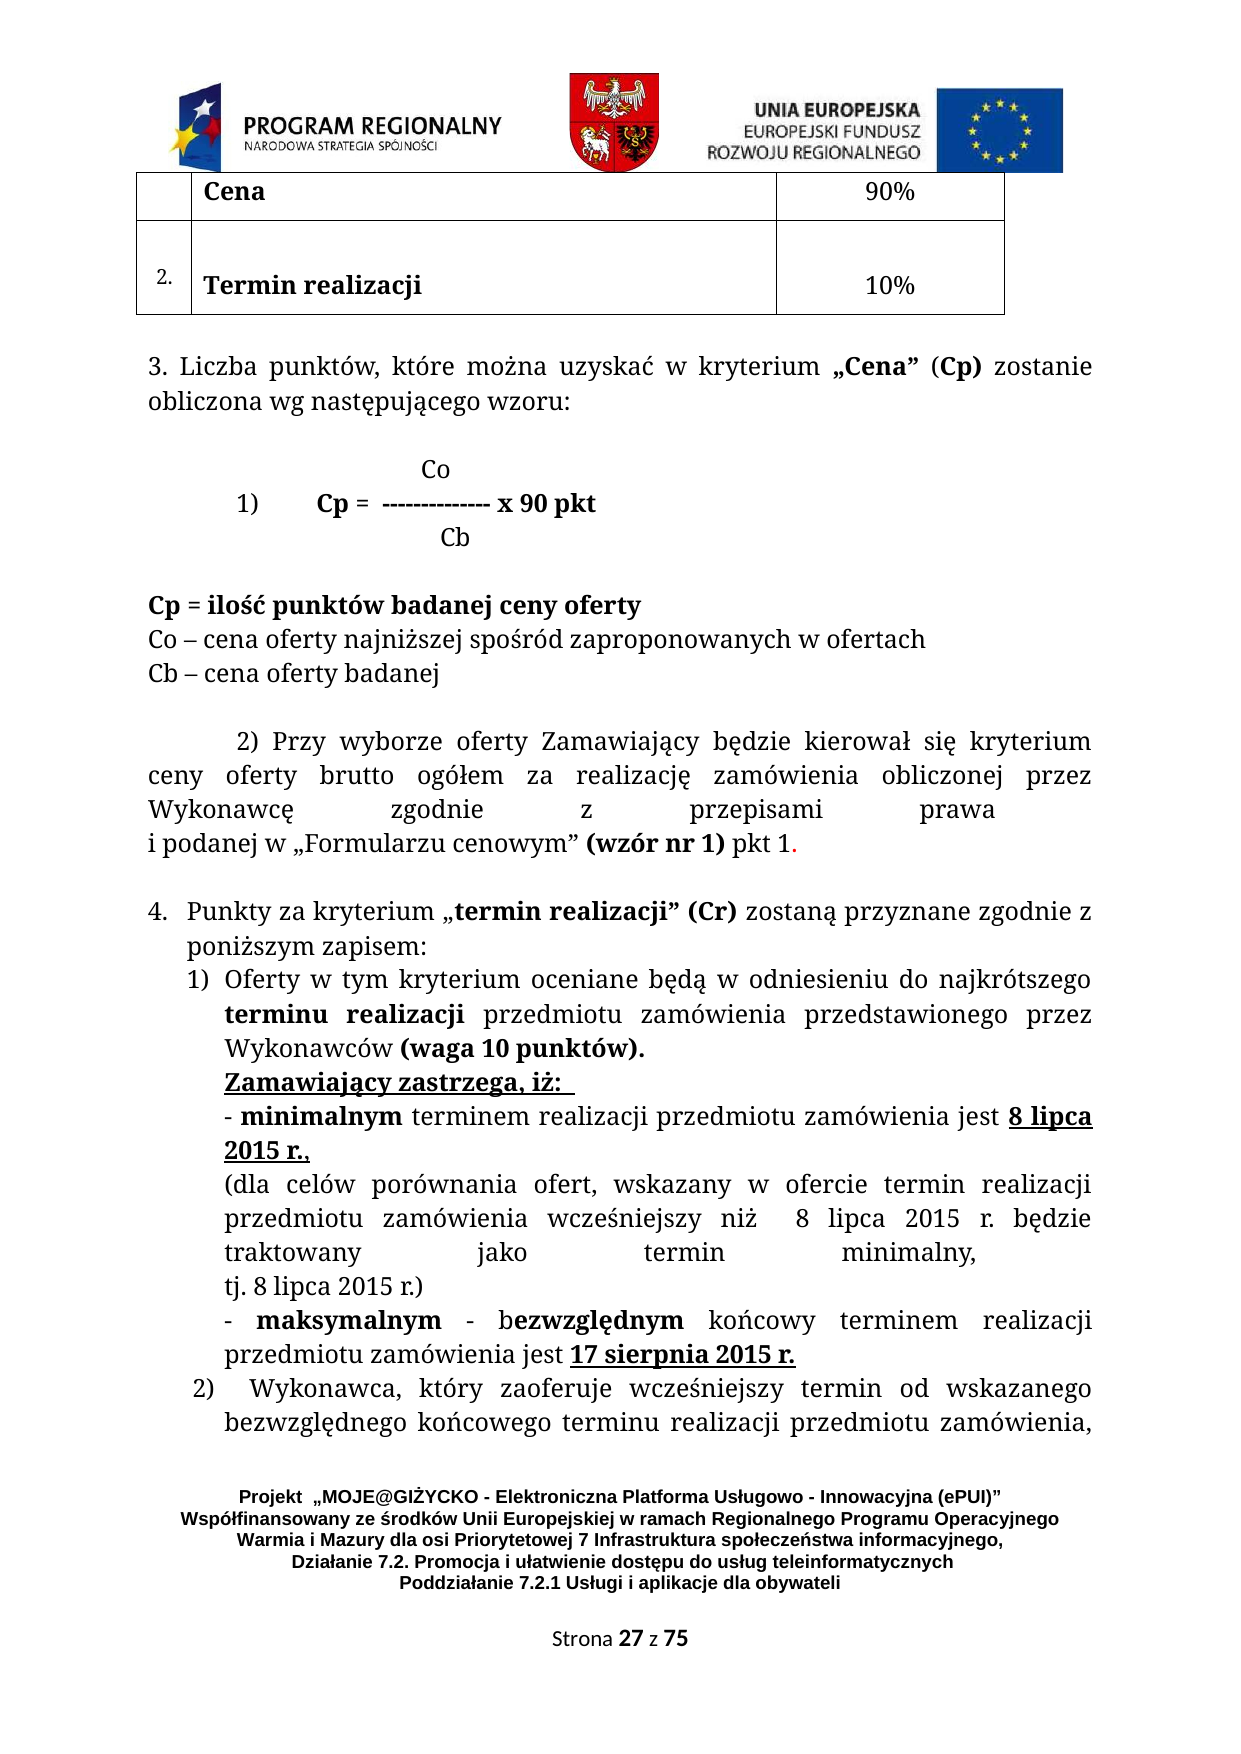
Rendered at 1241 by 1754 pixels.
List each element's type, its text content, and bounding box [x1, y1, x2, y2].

list Oferty w tym kryterium oceniane będą w odniesieniu do najkrótszego terminu realizacji przedmiotu zamówienia przedstawionego przez Wykonawców (waga 10 punktów). [187, 962, 1093, 1064]
table_cell 1. [137, 173, 191, 220]
picture [569, 73, 659, 172]
table_cell 90% [777, 173, 1004, 220]
table_cell Cena [192, 173, 776, 220]
text Cp = ilość punktów badanej ceny oferty [148, 587, 1093, 622]
list Punkty za kryterium „termin realizacji” (Cr) zostaną przyznane zgodnie z poniższym zapisem: [148, 894, 1093, 962]
text Co [148, 451, 1093, 485]
list Zamawiający zastrzega, iż: [224, 1064, 1093, 1098]
picture [705, 87, 1064, 173]
table_cell Termin realizacji [192, 221, 776, 314]
list (dla celów porównania ofert, wskazany w ofercie termin realizacji przedmiotu zamówienia wcześniejszy niż 8 lipca 2015 r. będzie traktowany jako termin minimalny, tj. 8 lipca 2015 r.) [224, 1167, 1093, 1303]
text 3. Liczba punktów, które można uzyskać w kryterium „Cena” (Cp) zostanie obliczona wg następującego wzoru: [148, 349, 1093, 417]
table_cell 2. [137, 221, 191, 314]
list Cp = -------------- x 90 pkt [236, 485, 1093, 519]
text Cb [148, 519, 1093, 553]
text 2) Przy wyborze oferty Zamawiający będzie kierował się kryterium ceny oferty brutto ogółem za realizację zamówienia obliczonej przez Wykonawcę zgodnie z przepisami prawa i podanej w „Formularzu cenowym” (wzór nr 1) pkt 1. [148, 724, 1093, 860]
text Cb – cena oferty badanej [148, 656, 1093, 690]
picture [168, 81, 503, 172]
list - minimalnym terminem realizacji przedmiotu zamówienia jest 8 lipca 2015 r., [224, 1098, 1093, 1167]
list - maksymalnym - bezwzględnym końcowy terminem realizacji przedmiotu zamówienia jest 17 sierpnia 2015 r. [224, 1303, 1093, 1371]
table_cell 10% [777, 221, 1004, 314]
text Co – cena oferty najniższej spośród zaproponowanych w ofertach [148, 622, 1093, 656]
